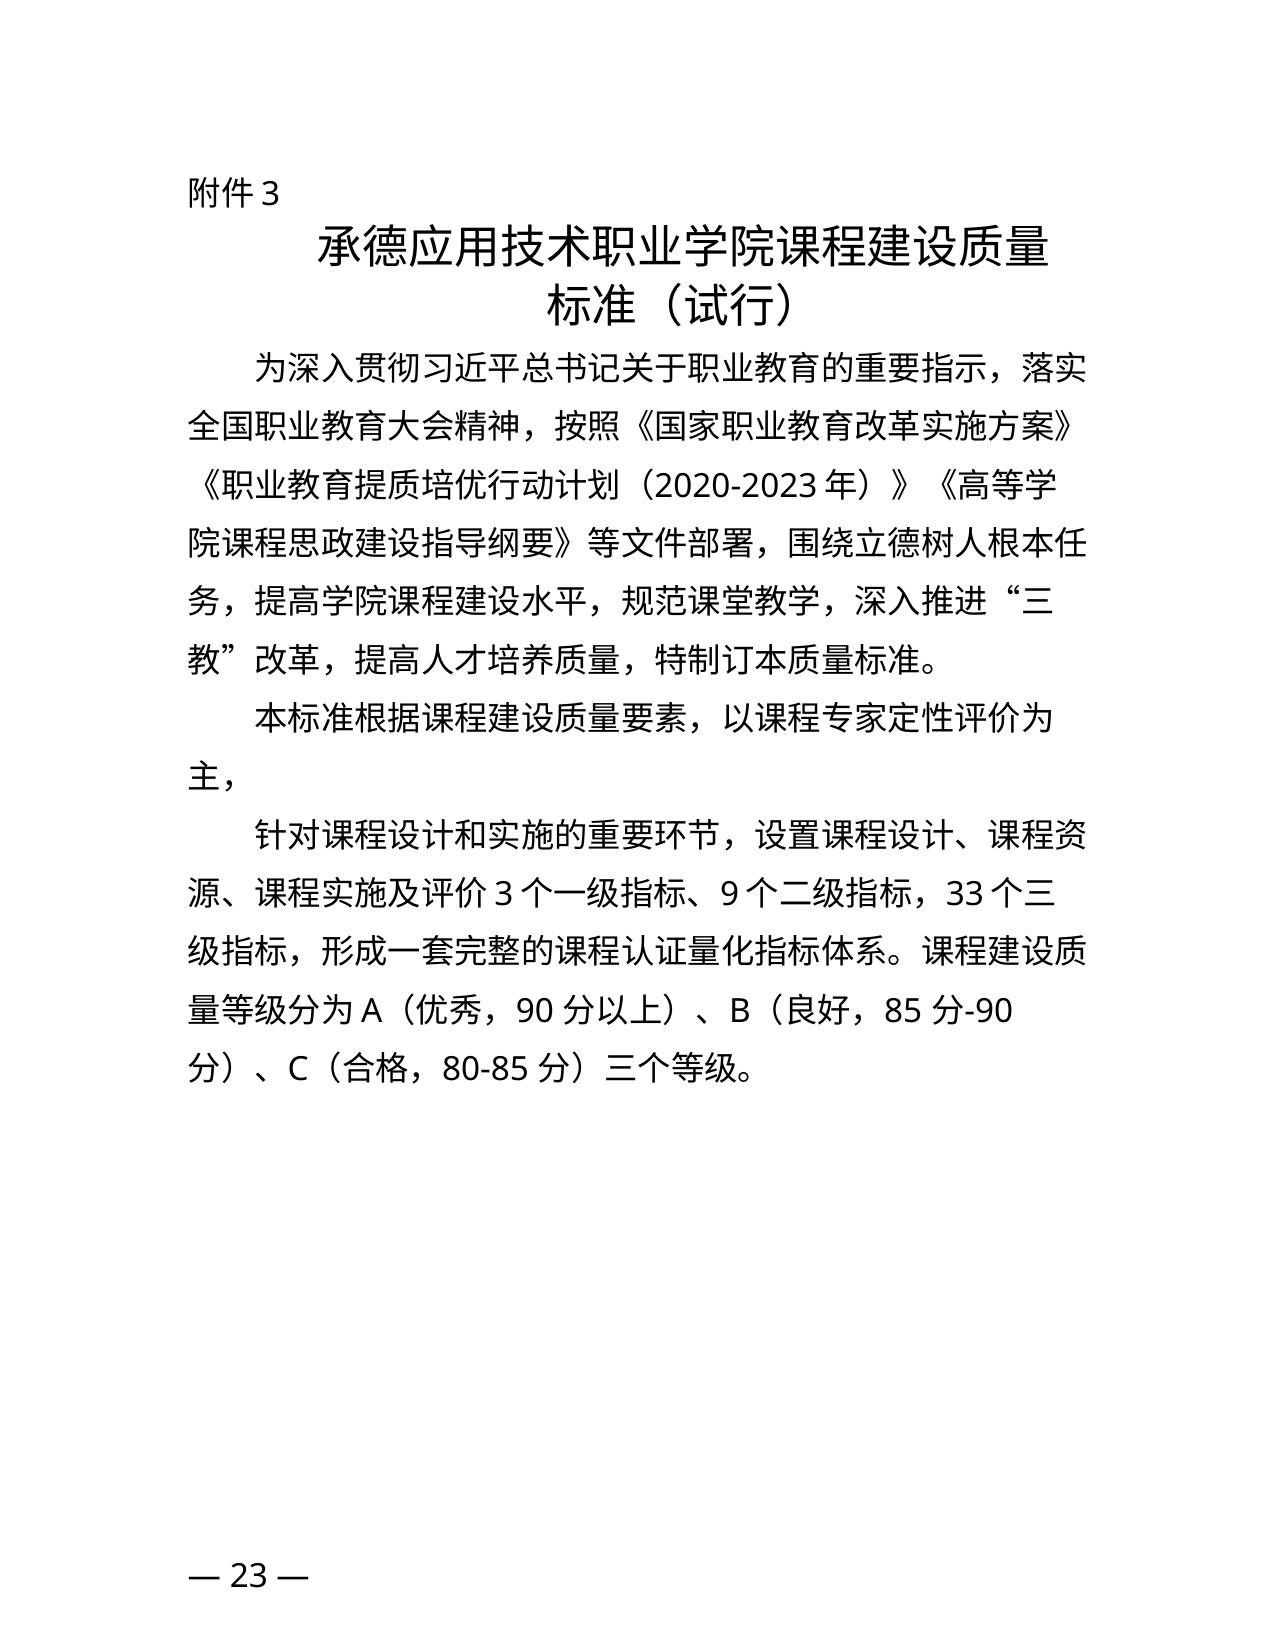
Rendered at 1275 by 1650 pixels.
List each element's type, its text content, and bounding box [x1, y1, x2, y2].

text 标准（试行） [187, 275, 1087, 334]
text 附件3 [187, 159, 1087, 217]
text 承德应用技术职业学院课程建设质量 [187, 217, 1087, 275]
text 为深入贯彻习近平总书记关于职业教育的重要指示，落实全国职业教育大会精神，按照《国家职业教育改革实施方案》《职业教育提质培优行动计划（2020-2023年）》《高等学院课程思政建设指导纲要》等文件部署，围绕立德树人根本任务，提高学院课程建设水平，规范课堂教学，深入推进“三教”改革，提高人才培养质量，特制订本质量标准。 [187, 334, 1087, 684]
text 针对课程设计和实施的重要环节，设置课程设计、课程资源、课程实施及评价3个一级指标、9个二级指标，33个三级指标，形成一套完整的课程认证量化指标体系。课程建设质量等级分为A（优秀，90 分以上）、B（良好，85 分-90分）、C（合格，80-85 分）三个等级。 [187, 800, 1087, 1092]
text 本标准根据课程建设质量要素，以课程专家定性评价为主， [187, 684, 1087, 800]
